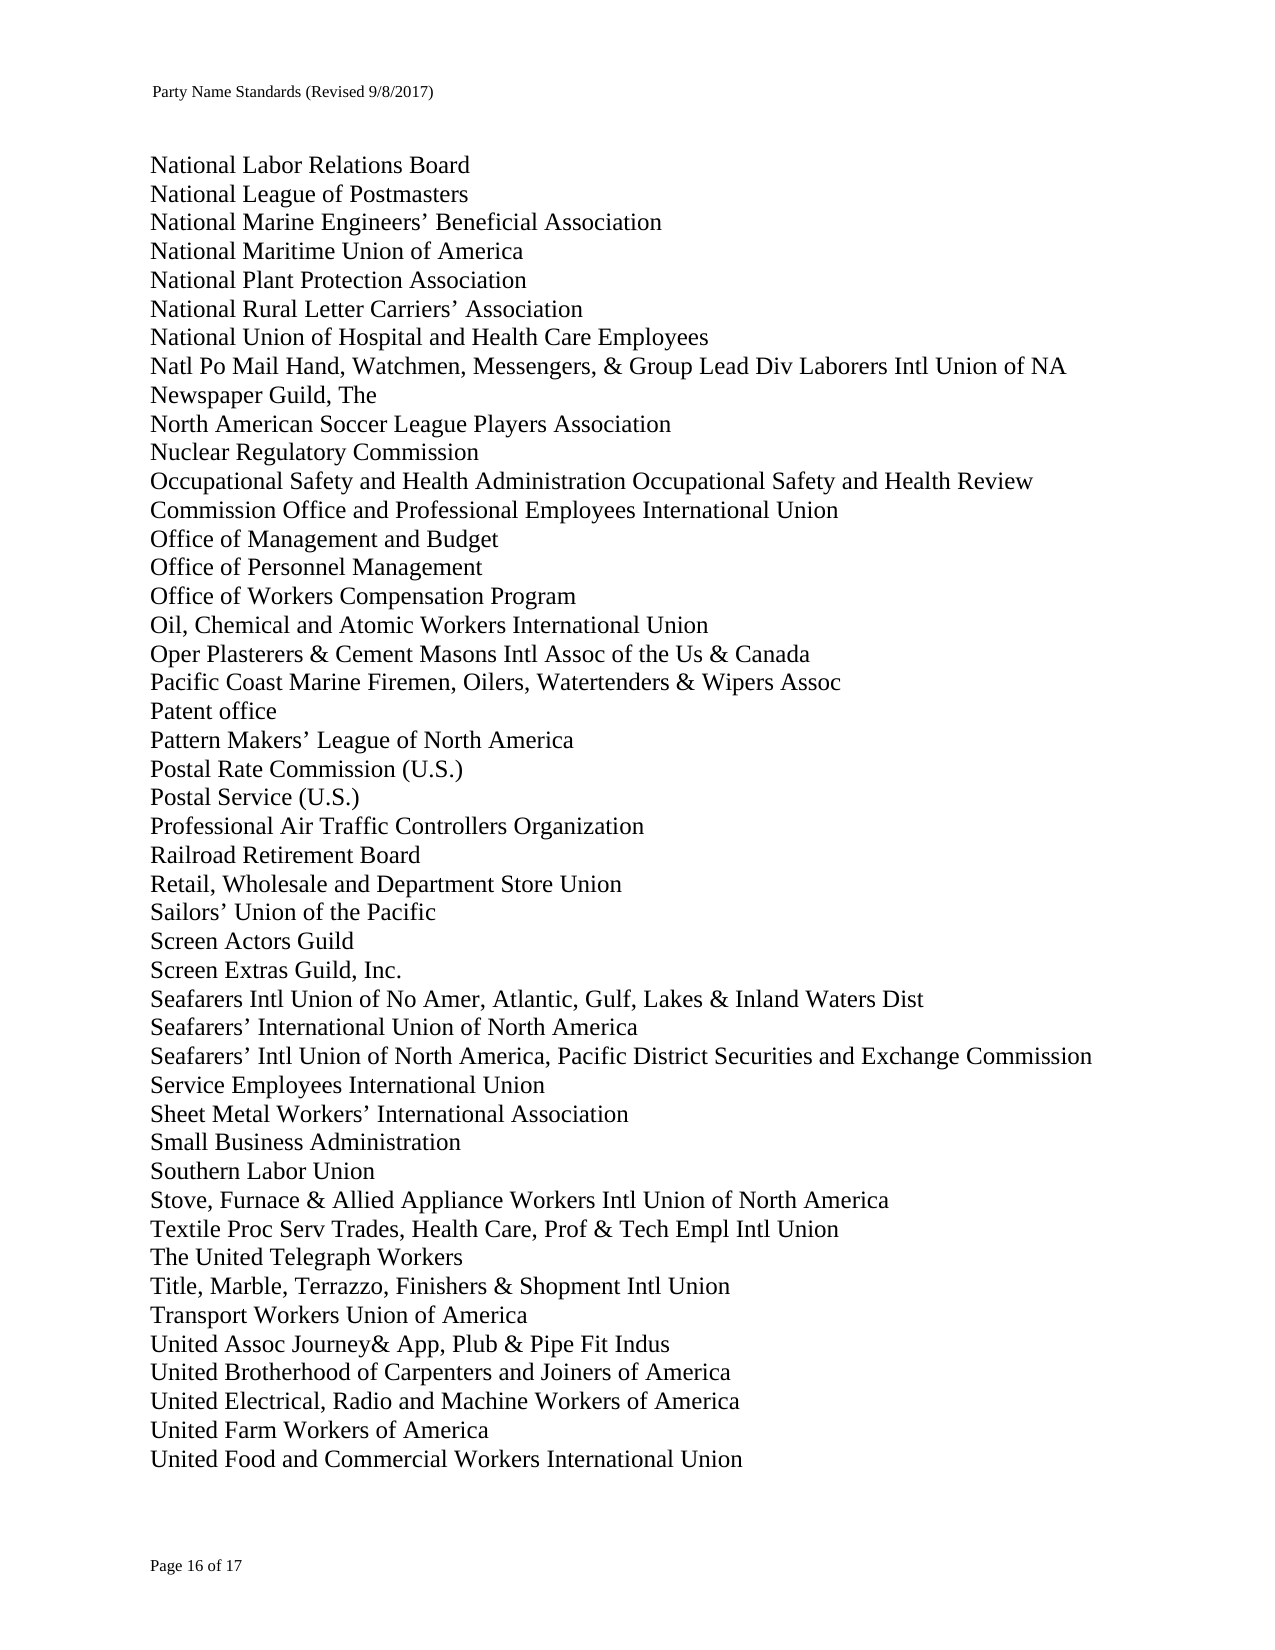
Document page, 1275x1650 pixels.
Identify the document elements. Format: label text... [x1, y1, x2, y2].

text Oper Plasterers & Cement Masons Intl Assoc of the Us & Canada [150, 639, 1125, 667]
text Occupational Safety and Health Administration Occupational Safety and Health Review Commission Office and Professional Employees International Union [150, 466, 1125, 524]
text Natl Po Mail Hand, Watchmen, Messengers, & Group Lead Div Laborers Intl Union of NA [150, 351, 1125, 380]
text Seafarers Intl Union of No Amer, Atlantic, Gulf, Lakes & Inland Waters Dist [150, 984, 1125, 1012]
text Sheet Metal Workers’ International Association [150, 1099, 1125, 1127]
text Stove, Furnace & Allied Appliance Workers Intl Union of North America [150, 1185, 1125, 1214]
text Sailors’ Union of the Pacific [150, 897, 1125, 926]
text Office of Management and Budget [150, 524, 1125, 552]
text Southern Labor Union [150, 1156, 1125, 1185]
text Pacific Coast Marine Firemen, Oilers, Watertenders & Wipers Assoc [150, 667, 1125, 696]
text United Assoc Journey& App, Plub & Pipe Fit Indus [150, 1329, 1125, 1357]
text Patent office [150, 696, 1125, 725]
text Postal Rate Commission (U.S.) [150, 754, 1125, 782]
text North American Soccer League Players Association [150, 409, 1125, 437]
text Screen Extras Guild, Inc. [150, 955, 1125, 984]
text Textile Proc Serv Trades, Health Care, Prof & Tech Empl Intl Union [150, 1214, 1125, 1242]
text Postal Service (U.S.) [150, 782, 1125, 811]
text Newspaper Guild, The [150, 380, 1125, 409]
text Railroad Retirement Board [150, 840, 1125, 869]
text Pattern Makers’ League of North America [150, 725, 1125, 754]
text United Electrical, Radio and Machine Workers of America [150, 1386, 1125, 1415]
text Professional Air Traffic Controllers Organization [150, 811, 1125, 840]
text Nuclear Regulatory Commission [150, 437, 1125, 466]
text Oil, Chemical and Atomic Workers International Union [150, 610, 1125, 639]
text Service Employees International Union [150, 1070, 1125, 1099]
text National League of Postmasters [150, 179, 1125, 207]
text National Rural Letter Carriers’ Association [150, 294, 1125, 322]
text National Union of Hospital and Health Care Employees [150, 322, 1125, 351]
text Retail, Wholesale and Department Store Union [150, 869, 1125, 897]
text Transport Workers Union of America [150, 1300, 1125, 1329]
text Office of Workers Compensation Program [150, 581, 1125, 610]
text Small Business Administration [150, 1127, 1125, 1156]
text Screen Actors Guild [150, 926, 1125, 955]
text Title, Marble, Terrazzo, Finishers & Shopment Intl Union [150, 1271, 1125, 1300]
text Seafarers’ International Union of North America [150, 1012, 1125, 1041]
text Seafarers’ Intl Union of North America, Pacific District Securities and Exchange Commission [150, 1041, 1125, 1070]
text National Maritime Union of America [150, 236, 1125, 265]
text National Marine Engineers’ Beneficial Association [150, 207, 1125, 236]
text National Labor Relations Board [150, 150, 1125, 179]
text The United Telegraph Workers [150, 1242, 1125, 1271]
text United Farm Workers of America [150, 1415, 1125, 1444]
text National Plant Protection Association [150, 265, 1125, 294]
text Office of Personnel Management [150, 552, 1125, 581]
text United Food and Commercial Workers International Union [150, 1444, 1125, 1472]
text United Brotherhood of Carpenters and Joiners of America [150, 1357, 1125, 1386]
